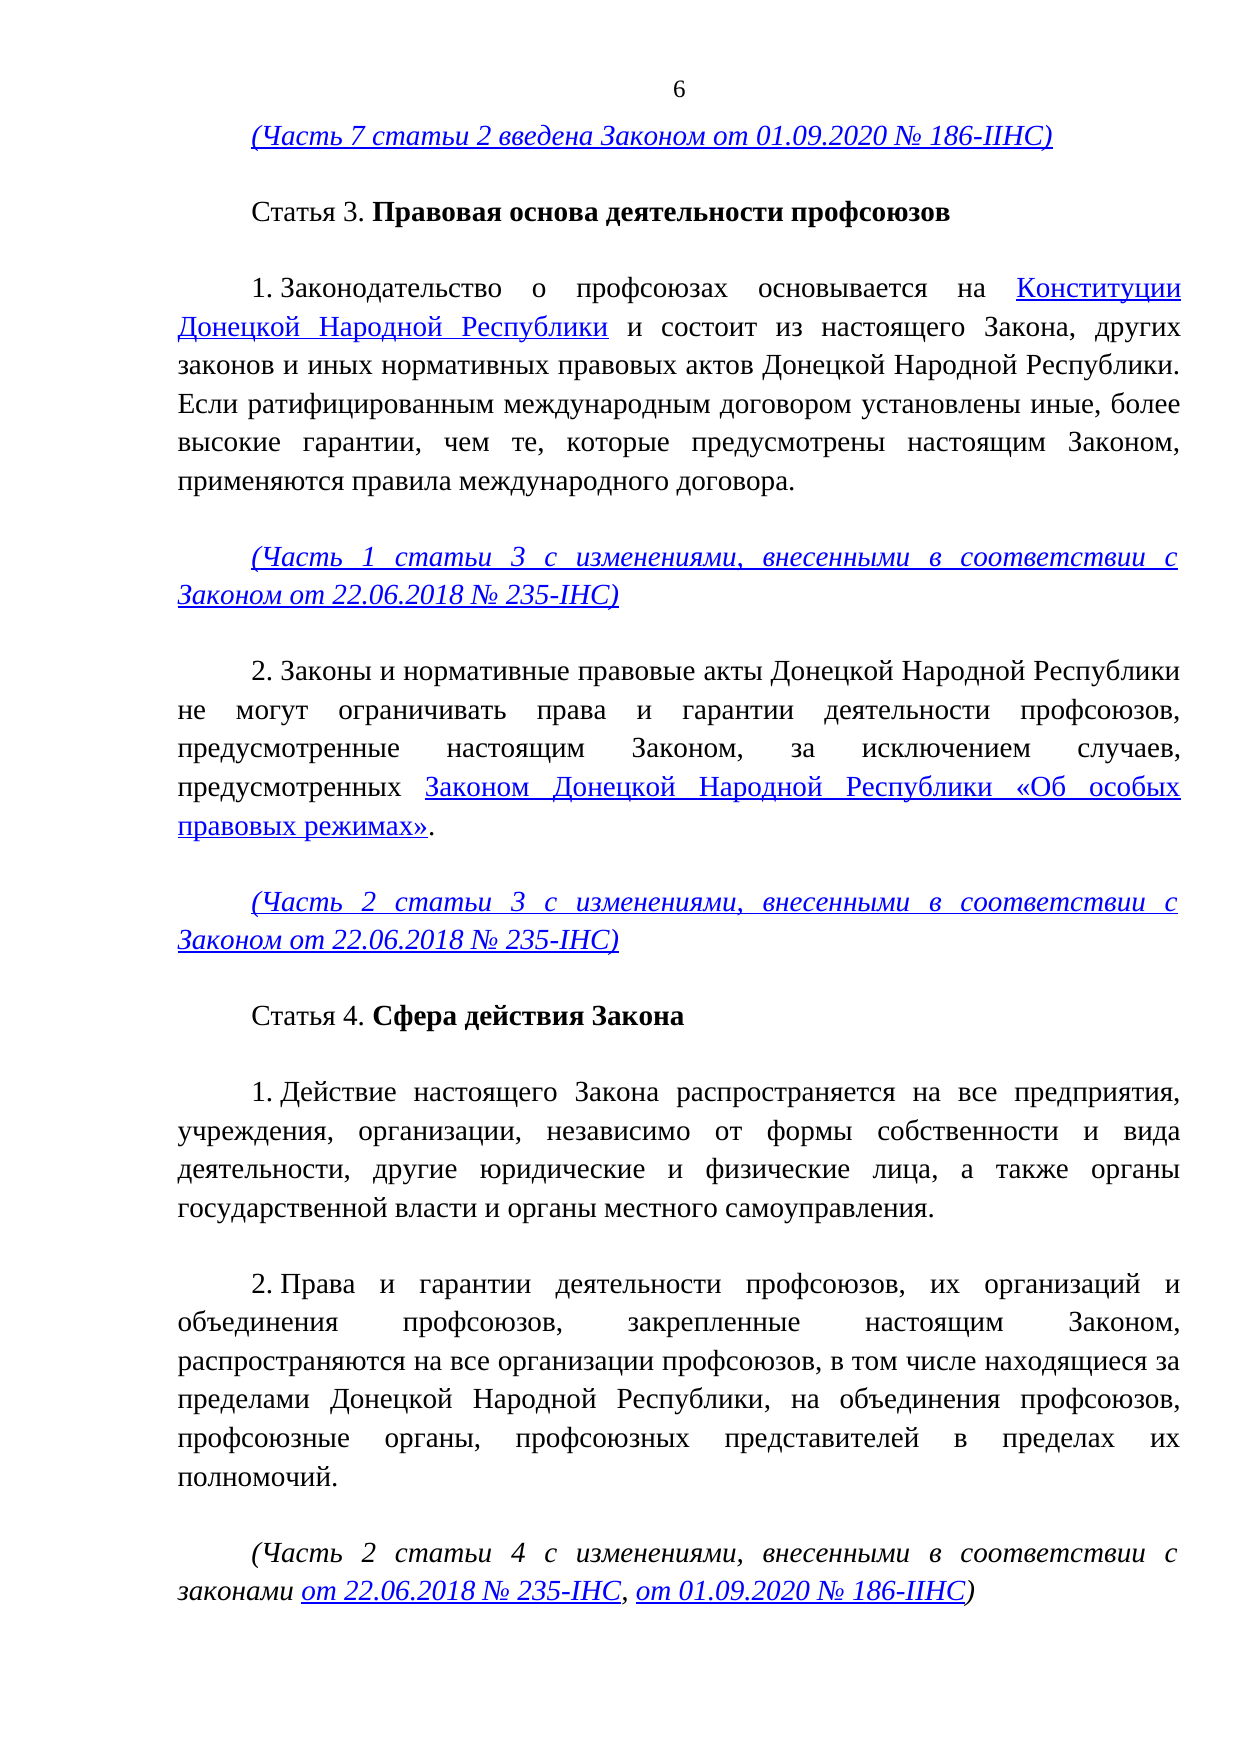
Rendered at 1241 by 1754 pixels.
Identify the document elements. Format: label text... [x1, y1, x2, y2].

text (Часть 7 статьи 2 введена Законом от 01.09.2020 № 186-IIНС) [177, 118, 1181, 152]
text Статья 3. Правовая основа деятельности профсоюзов [177, 194, 1181, 228]
text 2. Права и гарантии деятельности профсоюзов, их организаций и объединения профсоюзов, закрепленные настоящим Законом, распространяются на все организации профсоюзов, в том числе находящиеся за пределами Донецкой Народной Республики, на объединения профсоюзов, профсоюзные органы, профсоюзных представителей в пределах их полномочий. [177, 1266, 1181, 1492]
text (Часть 1 статьи 3 с изменениями, внесенными в соответствии с Законом от 22.06.2018 № 235-IНС) [177, 539, 1181, 611]
text (Часть 2 статьи 4 с изменениями, внесенными в соответствии с законами от 22.06.2018 № 235-IНС, от 01.09.2020 № 186-IIНС) [177, 1535, 1181, 1607]
text 1. Законодательство о профсоюзах основывается на Конституции Донецкой Народной Республики и состоит из настоящего Закона, других законов и иных нормативных правовых актов Донецкой Народной Республики. Если ратифицированным международным договором установлены иные, более высокие гарантии, чем те, которые предусмотрены настоящим Законом, применяются правила международного договора. [177, 270, 1181, 496]
text (Часть 2 статьи 3 с изменениями, внесенными в соответствии с Законом от 22.06.2018 № 235-IНС) [177, 884, 1181, 956]
text 2. Законы и нормативные правовые акты Донецкой Народной Республики не могут ограничивать права и гарантии деятельности профсоюзов, предусмотренные настоящим Законом, за исключением случаев, предусмотренных Законом Донецкой Народной Республики «Об особых правовых режимах». [177, 653, 1181, 841]
text Статья 4. Сфера действия Закона [177, 998, 1181, 1032]
text 1. Действие настоящего Закона распространяется на все предприятия, учреждения, организации, независимо от формы собственности и вида деятельности, другие юридические и физические лица, а также органы государственной власти и органы местного самоуправления. [177, 1074, 1181, 1223]
